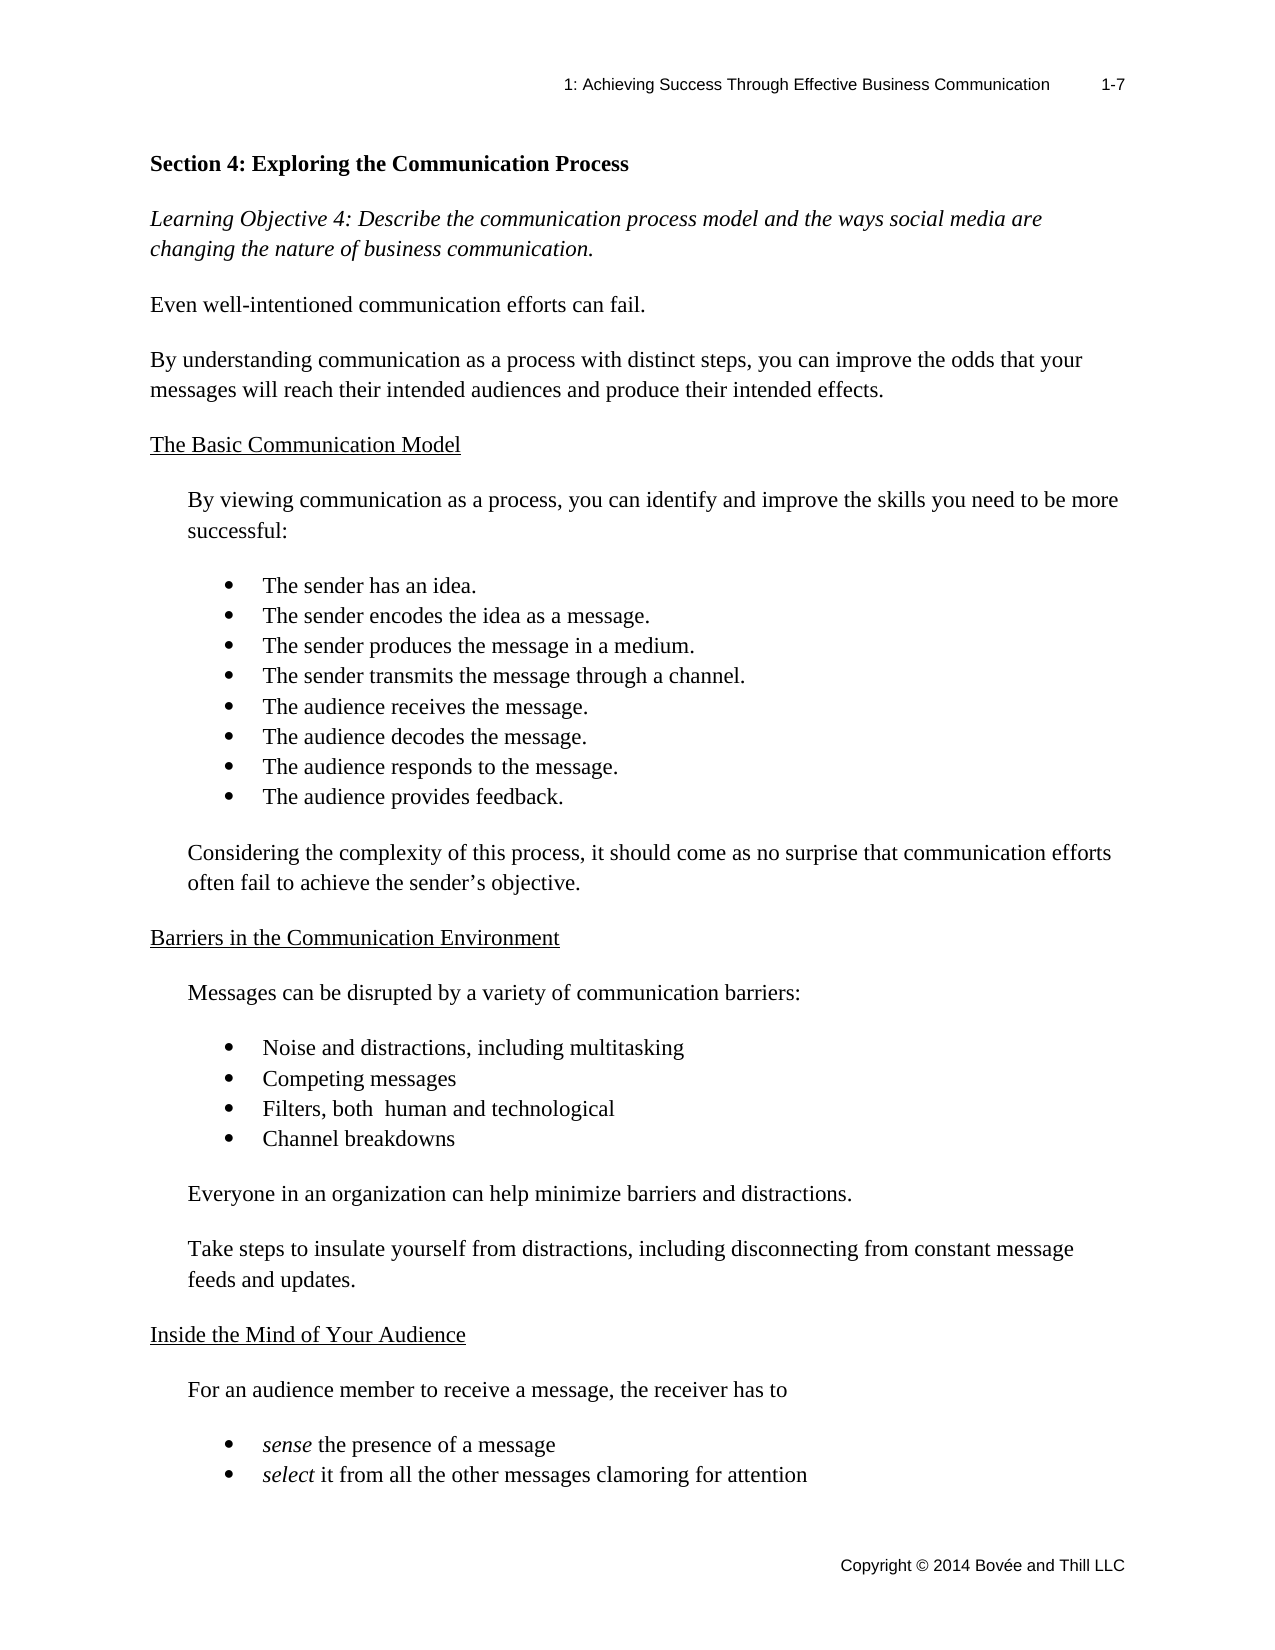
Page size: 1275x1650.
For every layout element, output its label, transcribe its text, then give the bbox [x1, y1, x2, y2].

text Learning Objective 4: Describe the communication process model and the ways social media are changing the nature of business communication. [150, 205, 1125, 262]
text The audience responds to the message. [225, 753, 1125, 779]
text Considering the complexity of this process, it should come as no surprise that communication efforts often fail to achieve the sender’s objective. [187, 838, 1125, 895]
text The sender transmits the message through a channel. [225, 662, 1125, 689]
text The sender produces the message in a medium. [225, 632, 1125, 659]
text Barriers in the Communication Environment [150, 924, 1125, 950]
text Competing messages [225, 1064, 1125, 1091]
text Take steps to insulate yourself from distractions, including disconnecting from constant message feeds and updates. [187, 1235, 1125, 1292]
text The sender encodes the idea as a message. [225, 602, 1125, 628]
text sense the presence of a message [225, 1431, 1125, 1458]
text The sender has an idea. [225, 572, 1125, 598]
text Filters, both human and technological [225, 1095, 1125, 1121]
text By viewing communication as a process, you can identify and improve the skills you need to be more successful: [187, 486, 1125, 543]
text Messages can be disrupted by a variety of communication barriers: [187, 979, 1125, 1006]
text The audience decodes the message. [225, 723, 1125, 749]
text select it from all the other messages clamoring for attention [225, 1461, 1125, 1488]
text Everyone in an organization can help minimize barriers and distractions. [187, 1180, 1125, 1207]
text The audience provides feedback. [225, 783, 1125, 810]
text For an audience member to receive a message, the receiver has to [187, 1376, 1125, 1402]
text Inside the Mind of Your Audience [150, 1321, 1125, 1347]
text The audience receives the message. [225, 693, 1125, 719]
text The Basic Communication Model [150, 431, 1125, 458]
text By understanding communication as a process with distinct steps, you can improve the odds that your messages will reach their intended audiences and produce their intended effects. [150, 346, 1125, 402]
text Section 4: Exploring the Communication Process [150, 150, 1125, 176]
text Even well-intentioned communication efforts can fail. [150, 291, 1125, 317]
text Channel breakdowns [225, 1125, 1125, 1151]
text Noise and distractions, including multitasking [225, 1034, 1125, 1061]
